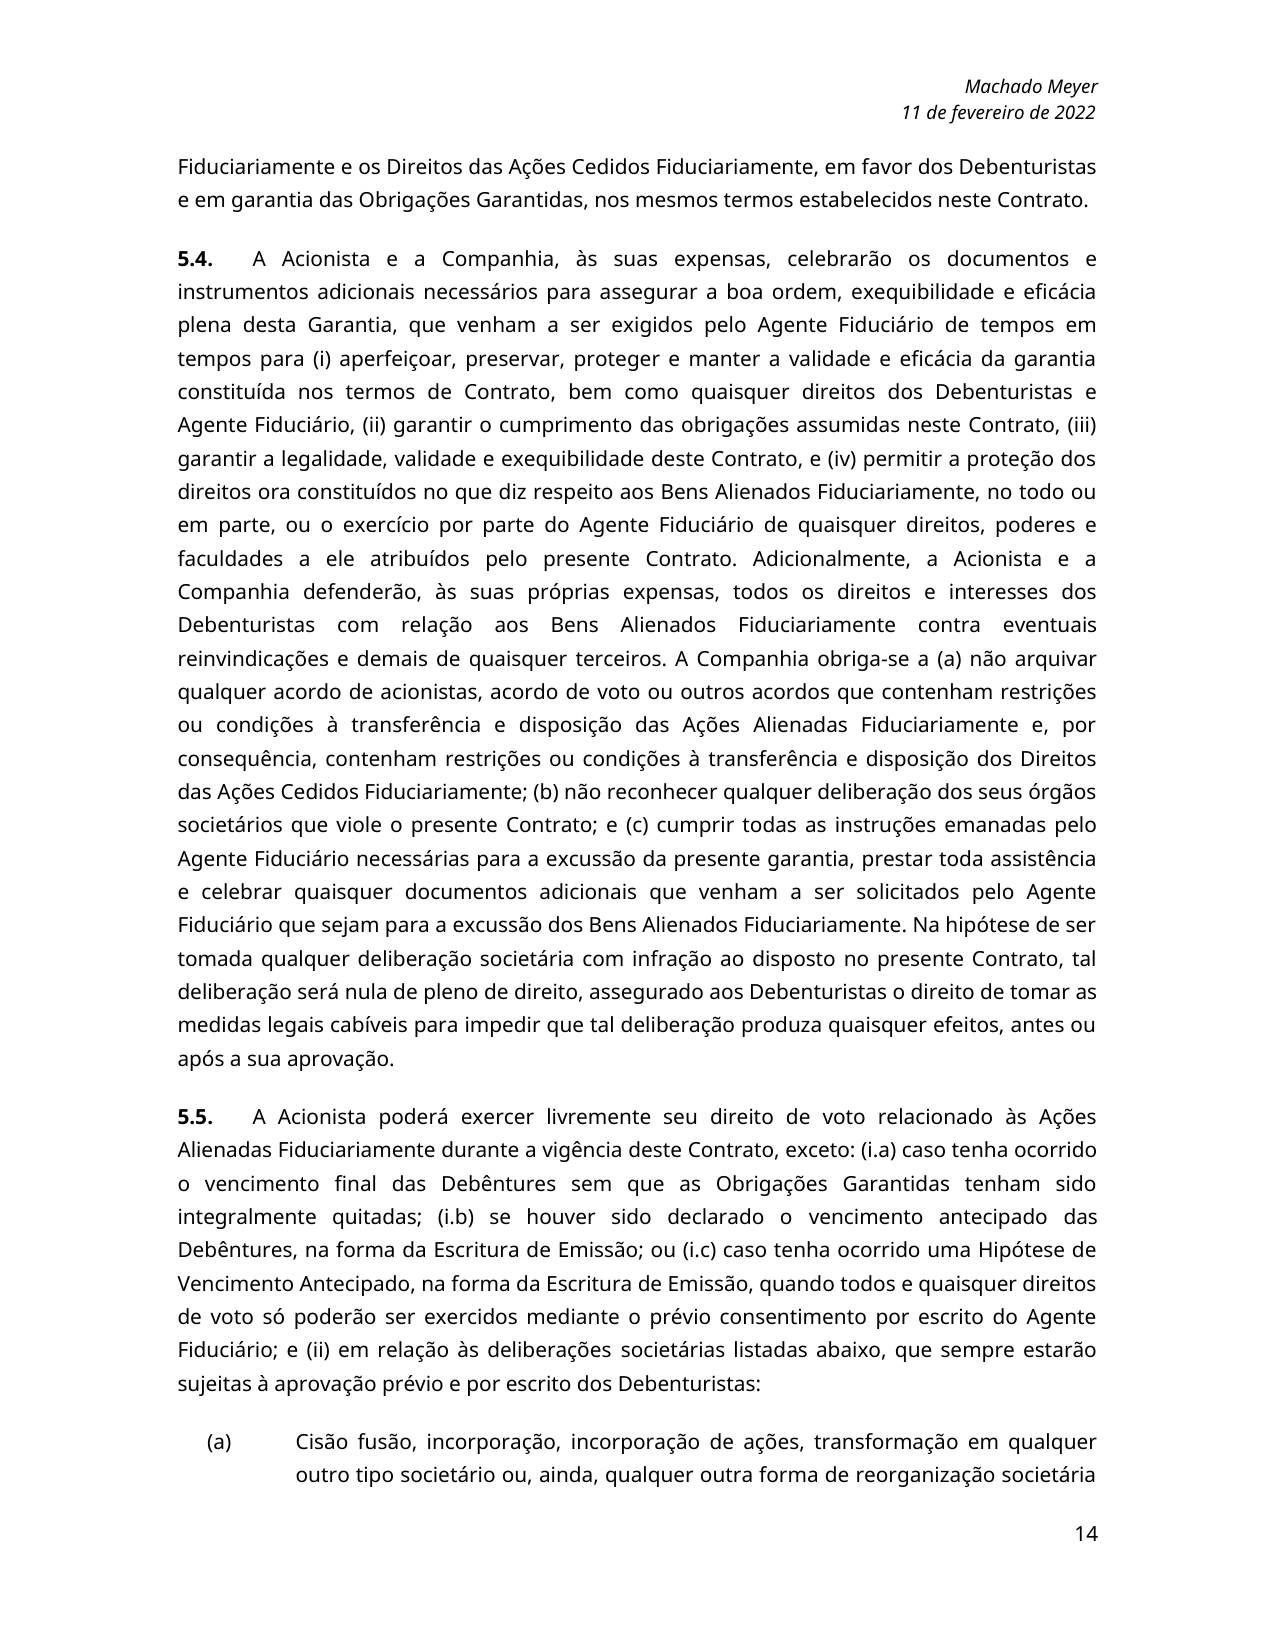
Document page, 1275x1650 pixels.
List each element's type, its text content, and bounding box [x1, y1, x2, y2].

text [207, 1423, 1098, 1489]
text A Acionista e a Companhia, às suas expensas, celebrarão os documentos e instrumentos adicionais necessários para assegurar a boa ordem, exequibilidade e eficácia plena desta Garantia, que venham a ser exigidos pelo Agente Fiduciário de tempos em tempos para (i) aperfeiçoar, preservar, proteger e manter a validade e eficácia da garantia constituída nos termos de Contrato, bem como quaisquer direitos dos Debenturistas e Agente Fiduciário, (ii) garantir o cumprimento das obrigações assumidas neste Contrato, (iii) garantir a legalidade, validade e exequibilidade deste Contrato, e (iv) permitir a proteção dos direitos ora constituídos no que diz respeito aos Bens Alienados Fiduciariamente, no todo ou em parte, ou o exercício por parte do Agente Fiduciário de quaisquer direitos, poderes e faculdades a ele atribuídos pelo presente Contrato. Adicionalmente, a Acionista e a Companhia defenderão, às suas próprias expensas, todos os direitos e interesses dos Debenturistas com relação aos Bens Alienados Fiduciariamente contra eventuais reinvindicações e demais de quaisquer terceiros. A Companhia obriga-se a (a) não arquivar qualquer acordo de acionistas, acordo de voto ou outros acordos que contenham restrições ou condições à transferência e disposição das Ações Alienadas Fiduciariamente e, por consequência, contenham restrições ou condições à transferência e disposição dos Direitos das Ações Cedidos Fiduciariamente; (b) não reconhecer qualquer deliberação dos seus órgãos societários que viole o presente Contrato; e (c) cumprir todas as instruções emanadas pelo Agente Fiduciário necessárias para a excussão da presente garantia, prestar toda assistência e celebrar quaisquer documentos adicionais que venham a ser solicitados pelo Agente Fiduciário que sejam para a excussão dos Bens Alienados Fiduciariamente. Na hipótese de ser tomada qualquer deliberação societária com infração ao disposto no presente Contrato, tal deliberação será nula de pleno de direito, assegurado aos Debenturistas o direito de tomar as medidas legais cabíveis para impedir que tal deliberação produza quaisquer efeitos, antes ou após a sua aprovação. [177, 239, 1098, 1073]
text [177, 148, 1098, 214]
text A Acionista poderá exercer livremente seu direito de voto relacionado às Ações Alienadas Fiduciariamente durante a vigência deste Contrato, exceto: (i.a) caso tenha ocorrido o vencimento final das Debêntures sem que as Obrigações Garantidas tenham sido integralmente quitadas; (i.b) se houver sido declarado o vencimento antecipado das Debêntures, na forma da Escritura de Emissão; ou (i.c) caso tenha ocorrido uma Hipótese de Vencimento Antecipado, na forma da Escritura de Emissão, quando todos e quaisquer direitos de voto só poderão ser exercidos mediante o prévio consentimento por escrito do Agente Fiduciário; e (ii) em relação às deliberações societárias listadas abaixo, que sempre estarão sujeitas à aprovação prévio e por escrito dos Debenturistas: [177, 1098, 1098, 1398]
